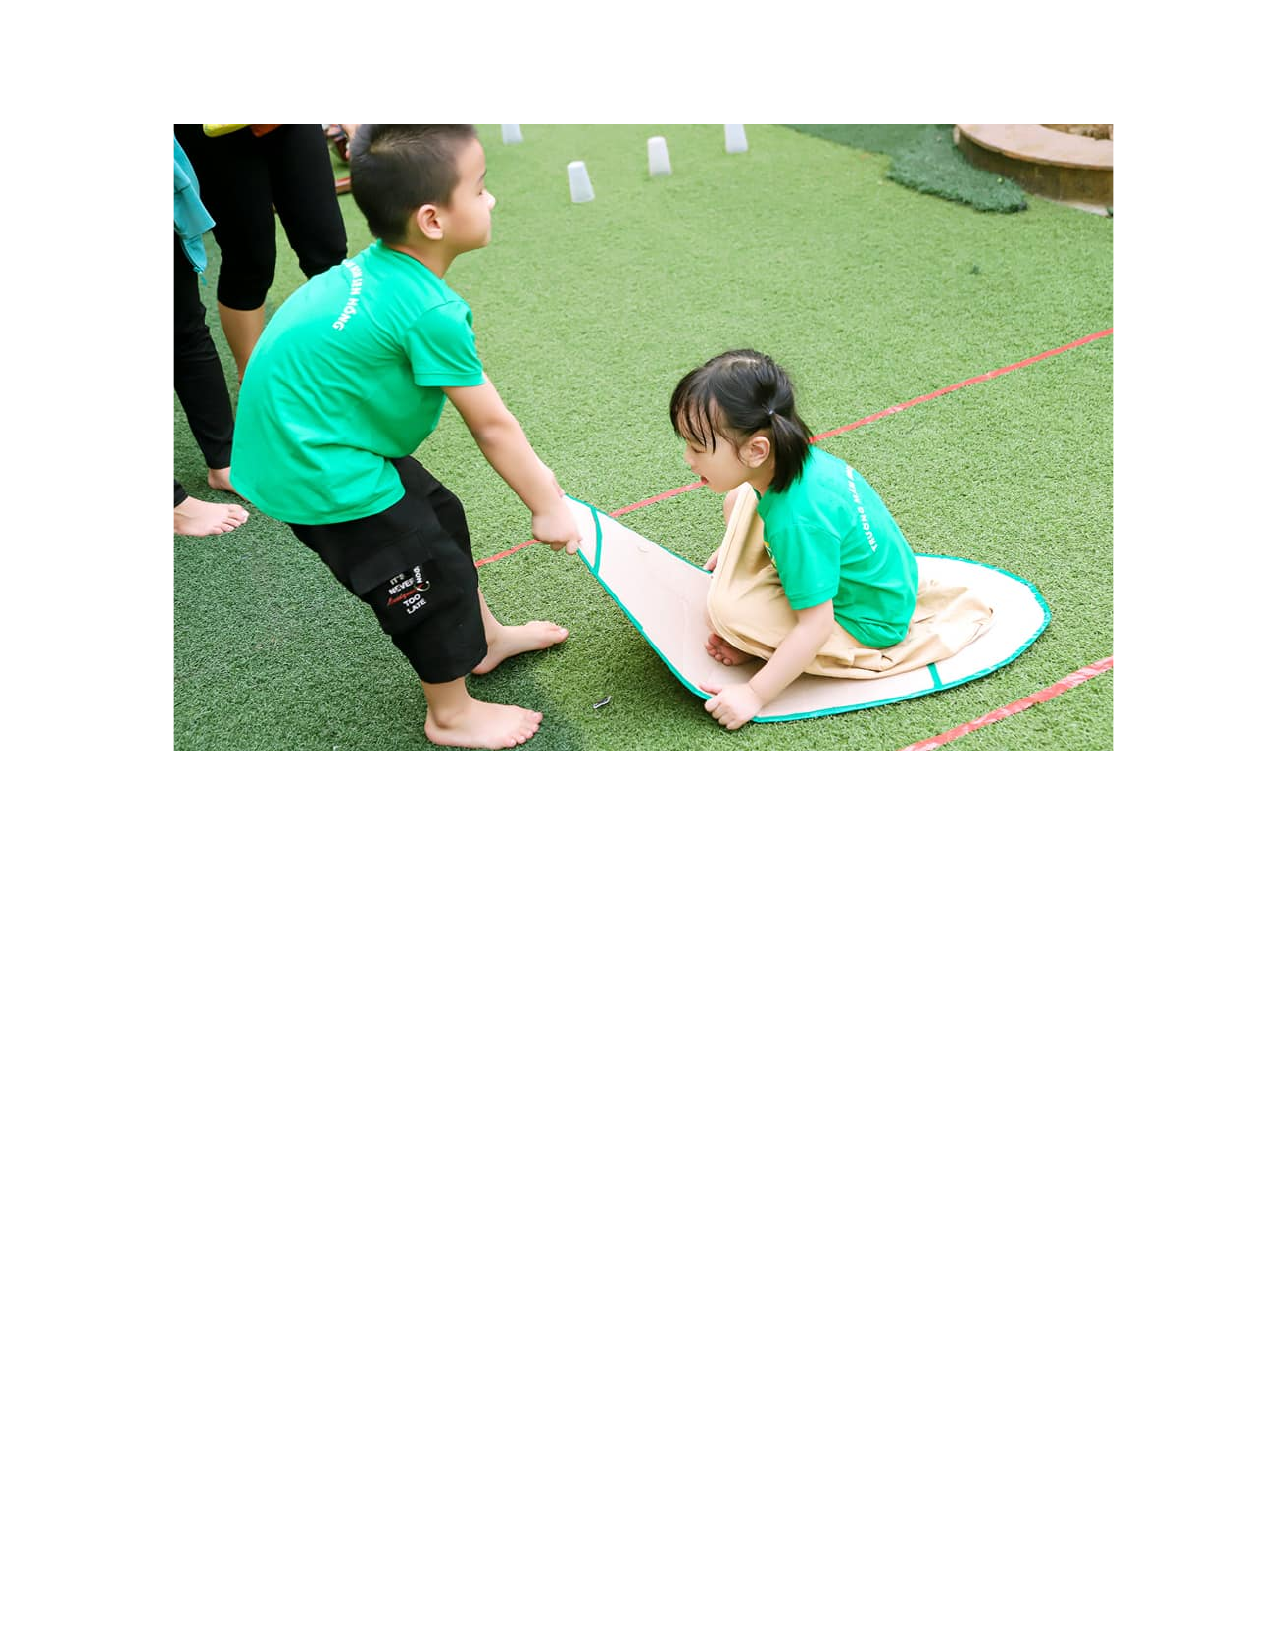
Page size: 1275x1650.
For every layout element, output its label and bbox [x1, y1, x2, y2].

picture [173, 124, 1114, 751]
